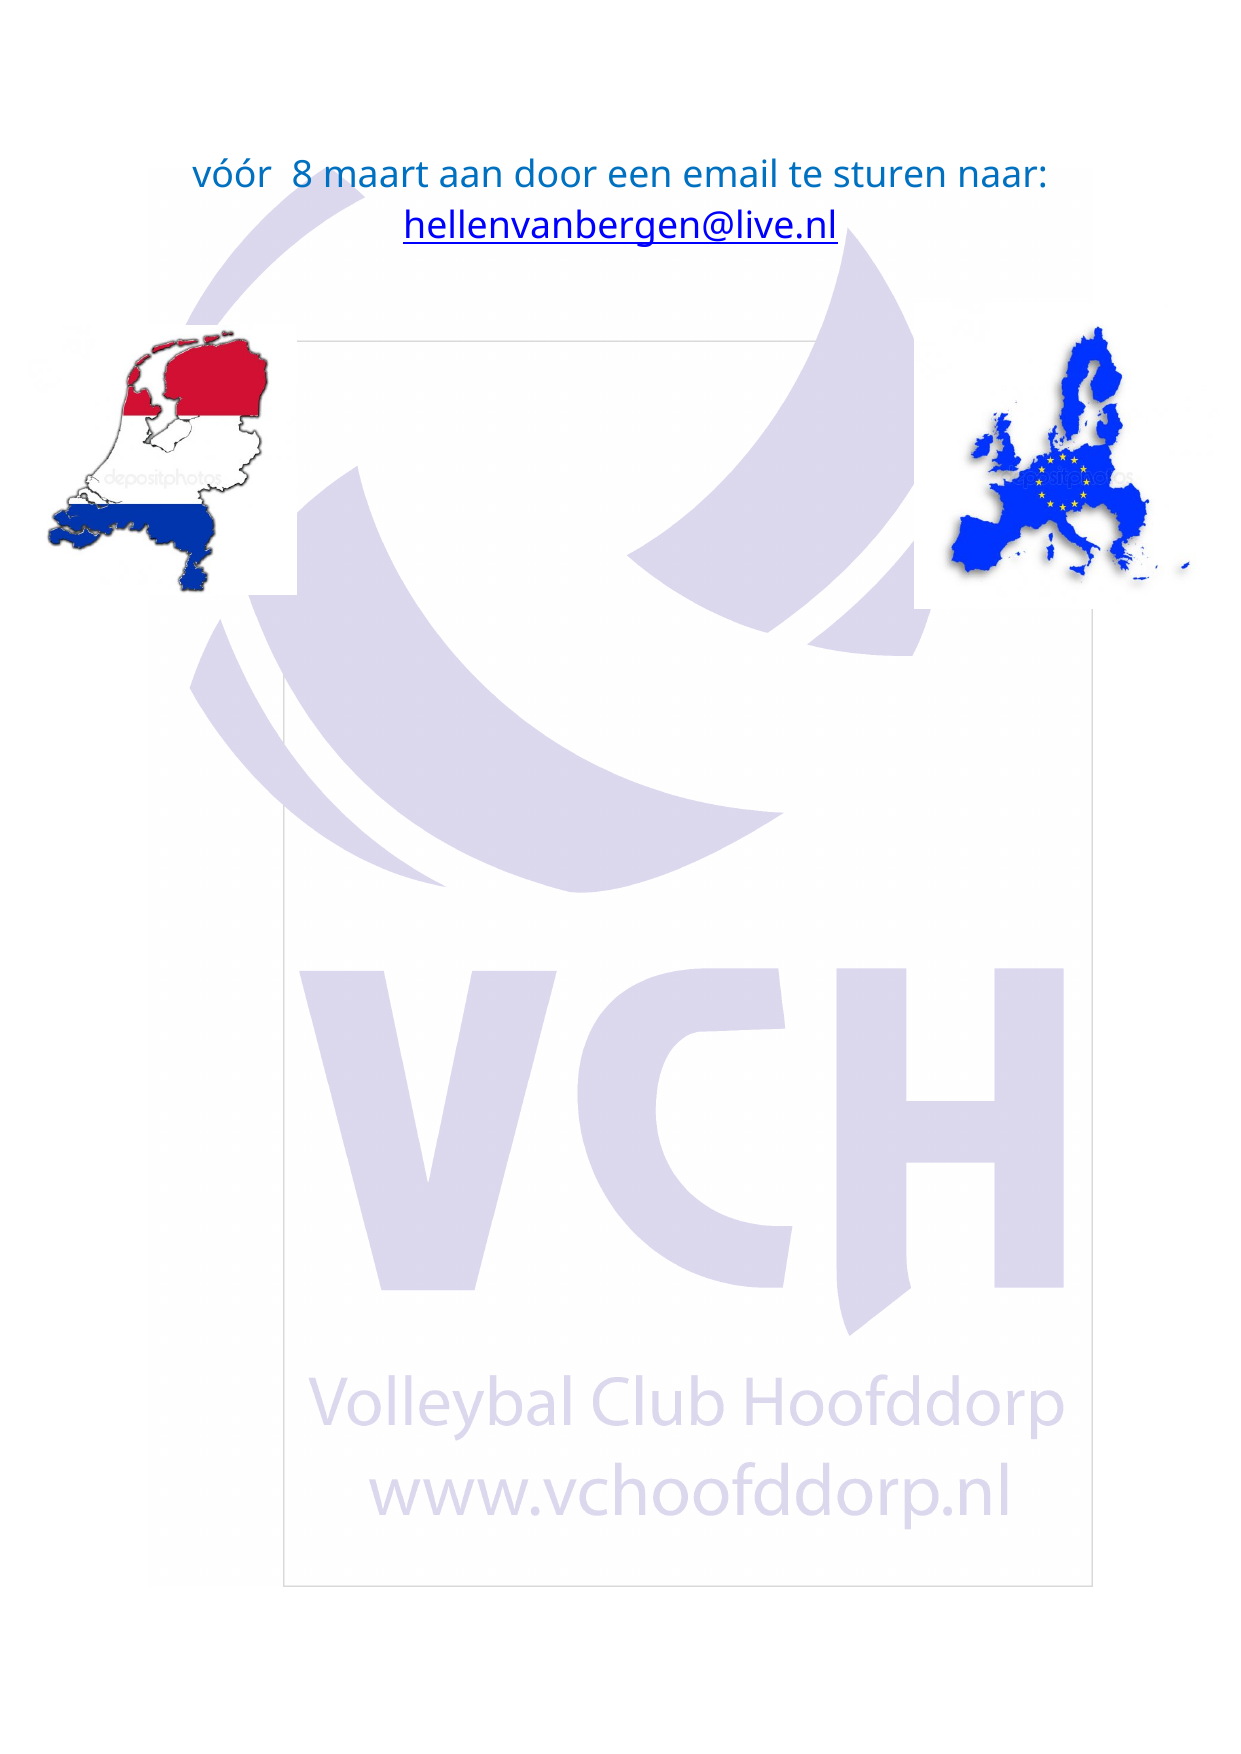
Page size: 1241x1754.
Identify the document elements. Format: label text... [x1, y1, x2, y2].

picture [28, 325, 297, 595]
text vóór 8 maart aan door een email te sturen naar: [148, 148, 1093, 199]
picture [914, 303, 1219, 609]
text hellenvanbergen@live.nl [148, 199, 1093, 250]
